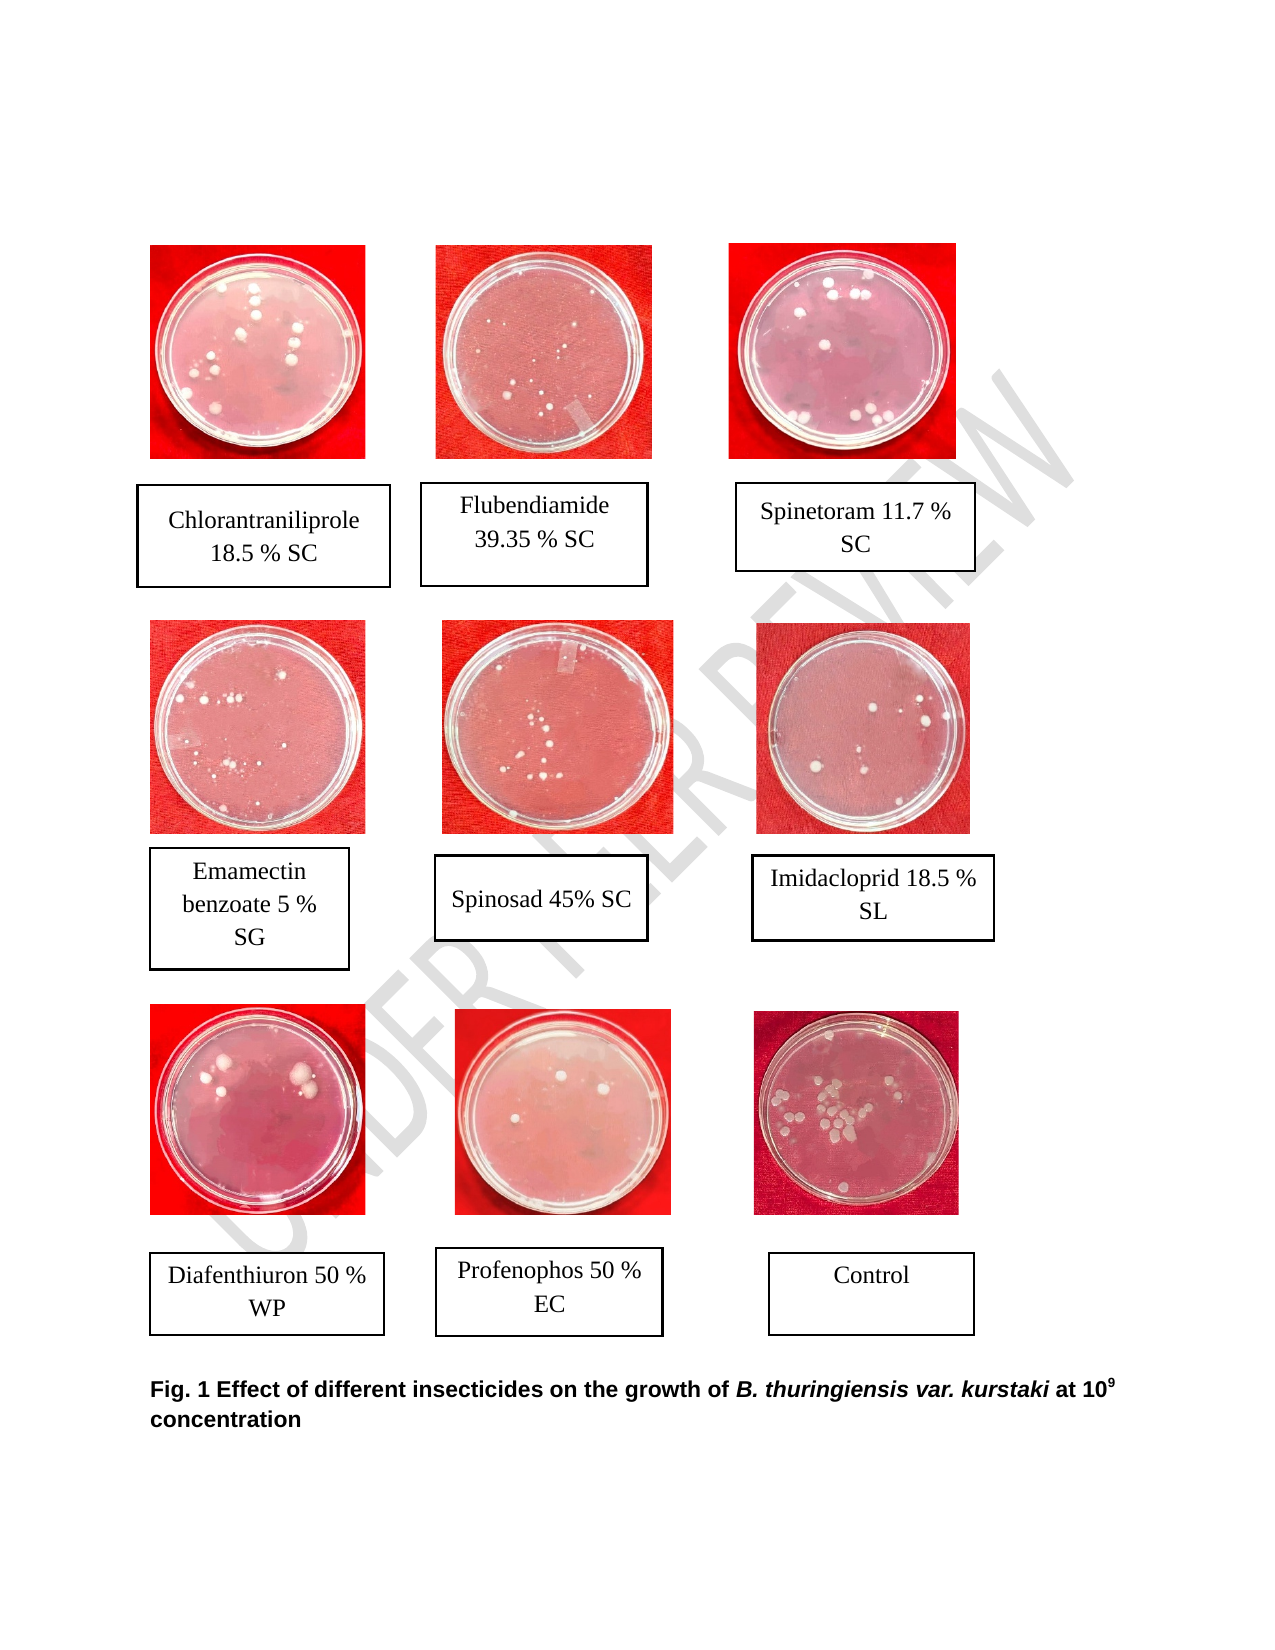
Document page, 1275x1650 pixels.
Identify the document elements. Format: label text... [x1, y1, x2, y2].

picture [454, 1009, 671, 1215]
picture [150, 1004, 366, 1215]
picture [150, 245, 366, 459]
picture [756, 623, 970, 834]
picture [728, 243, 956, 459]
picture [442, 620, 674, 834]
picture [435, 245, 652, 459]
picture [753, 1011, 959, 1215]
text Fig. 1 Effect of different insecticides on the growth of B. thuringiensis var. kurstaki at 109 concentration [150, 1376, 1125, 1432]
picture [150, 620, 366, 834]
